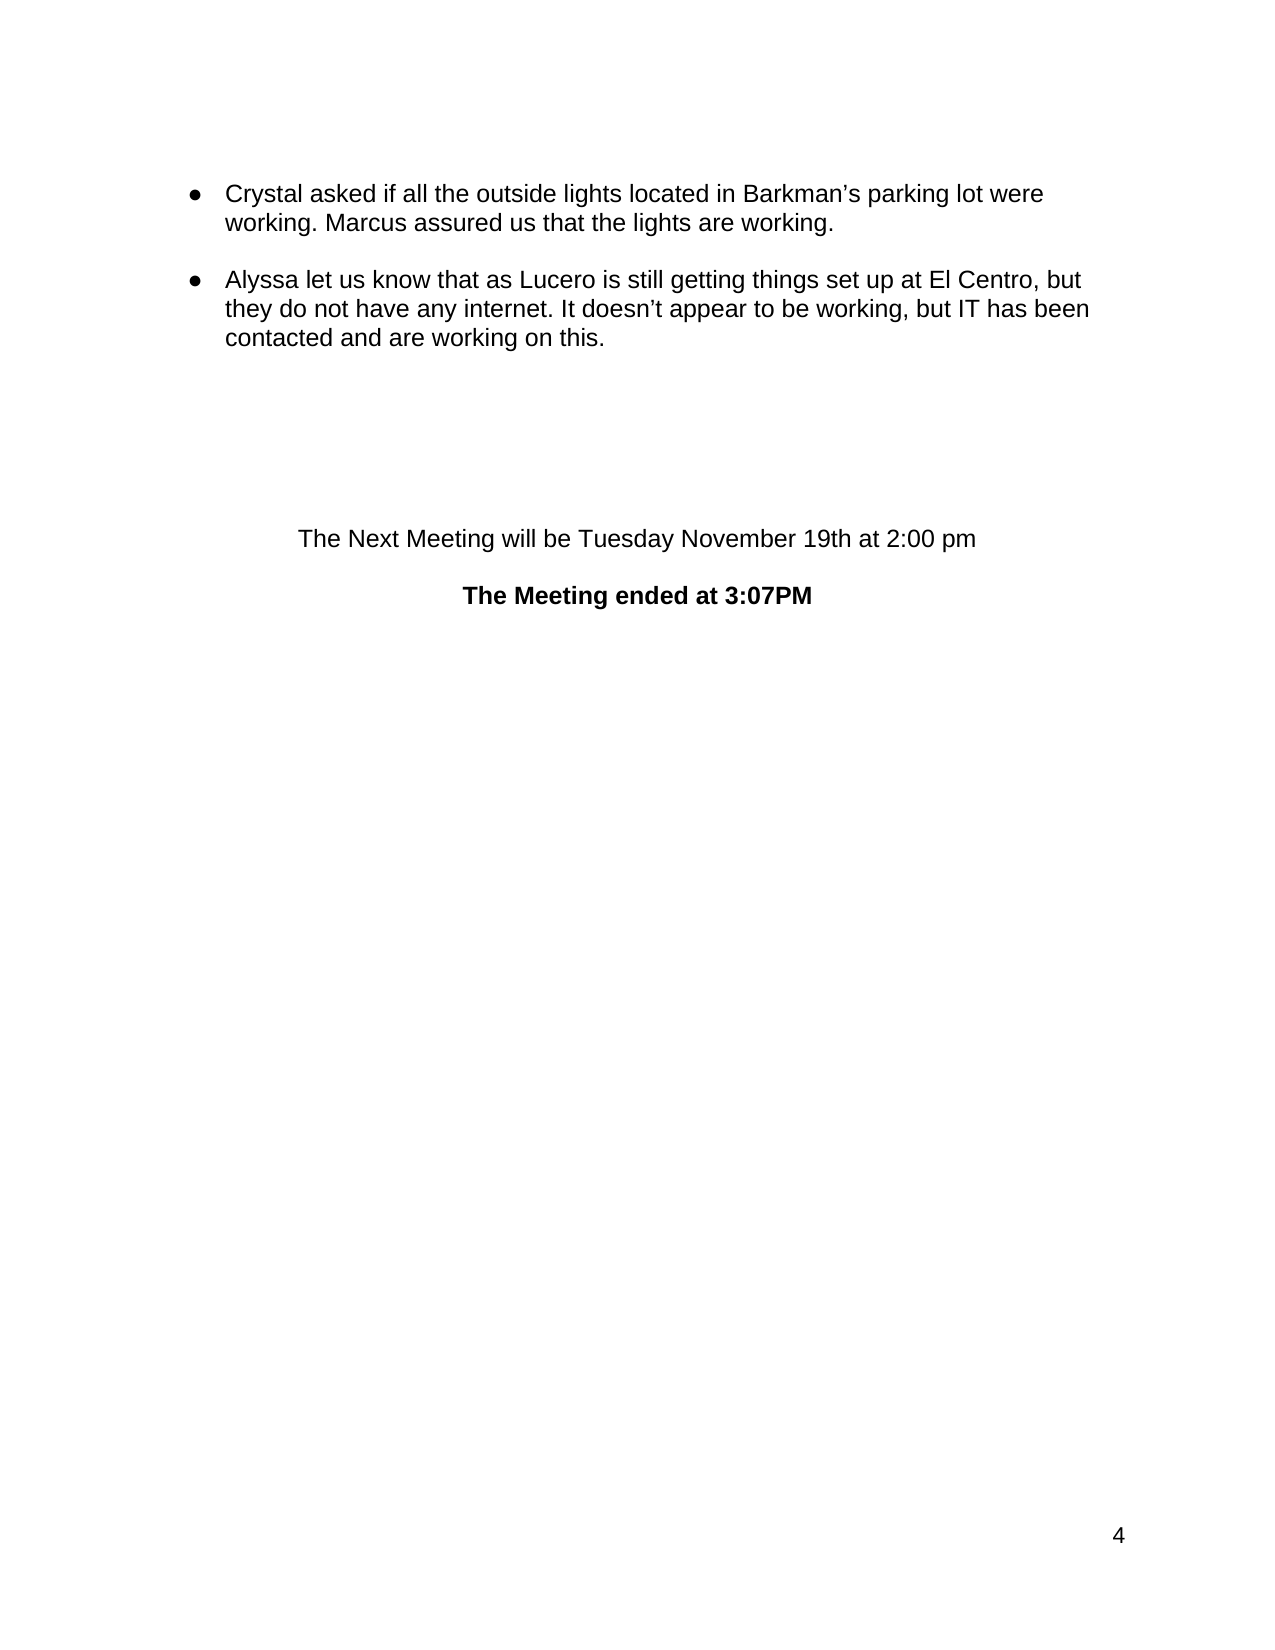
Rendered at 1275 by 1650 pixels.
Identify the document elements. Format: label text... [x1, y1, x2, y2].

list Crystal asked if all the outside lights located in Barkman’s parking lot were working. Marcus assured us that the lights are working. [187, 179, 1125, 236]
text The Next Meeting will be Tuesday November 19th at 2:00 pm [150, 524, 1125, 552]
list Alyssa let us know that as Lucero is still getting things set up at El Centro, but they do not have any internet. It doesn’t appear to be working, but IT has been contacted and are working on this. [187, 265, 1125, 351]
text The Meeting ended at 3:07PM [150, 581, 1125, 610]
